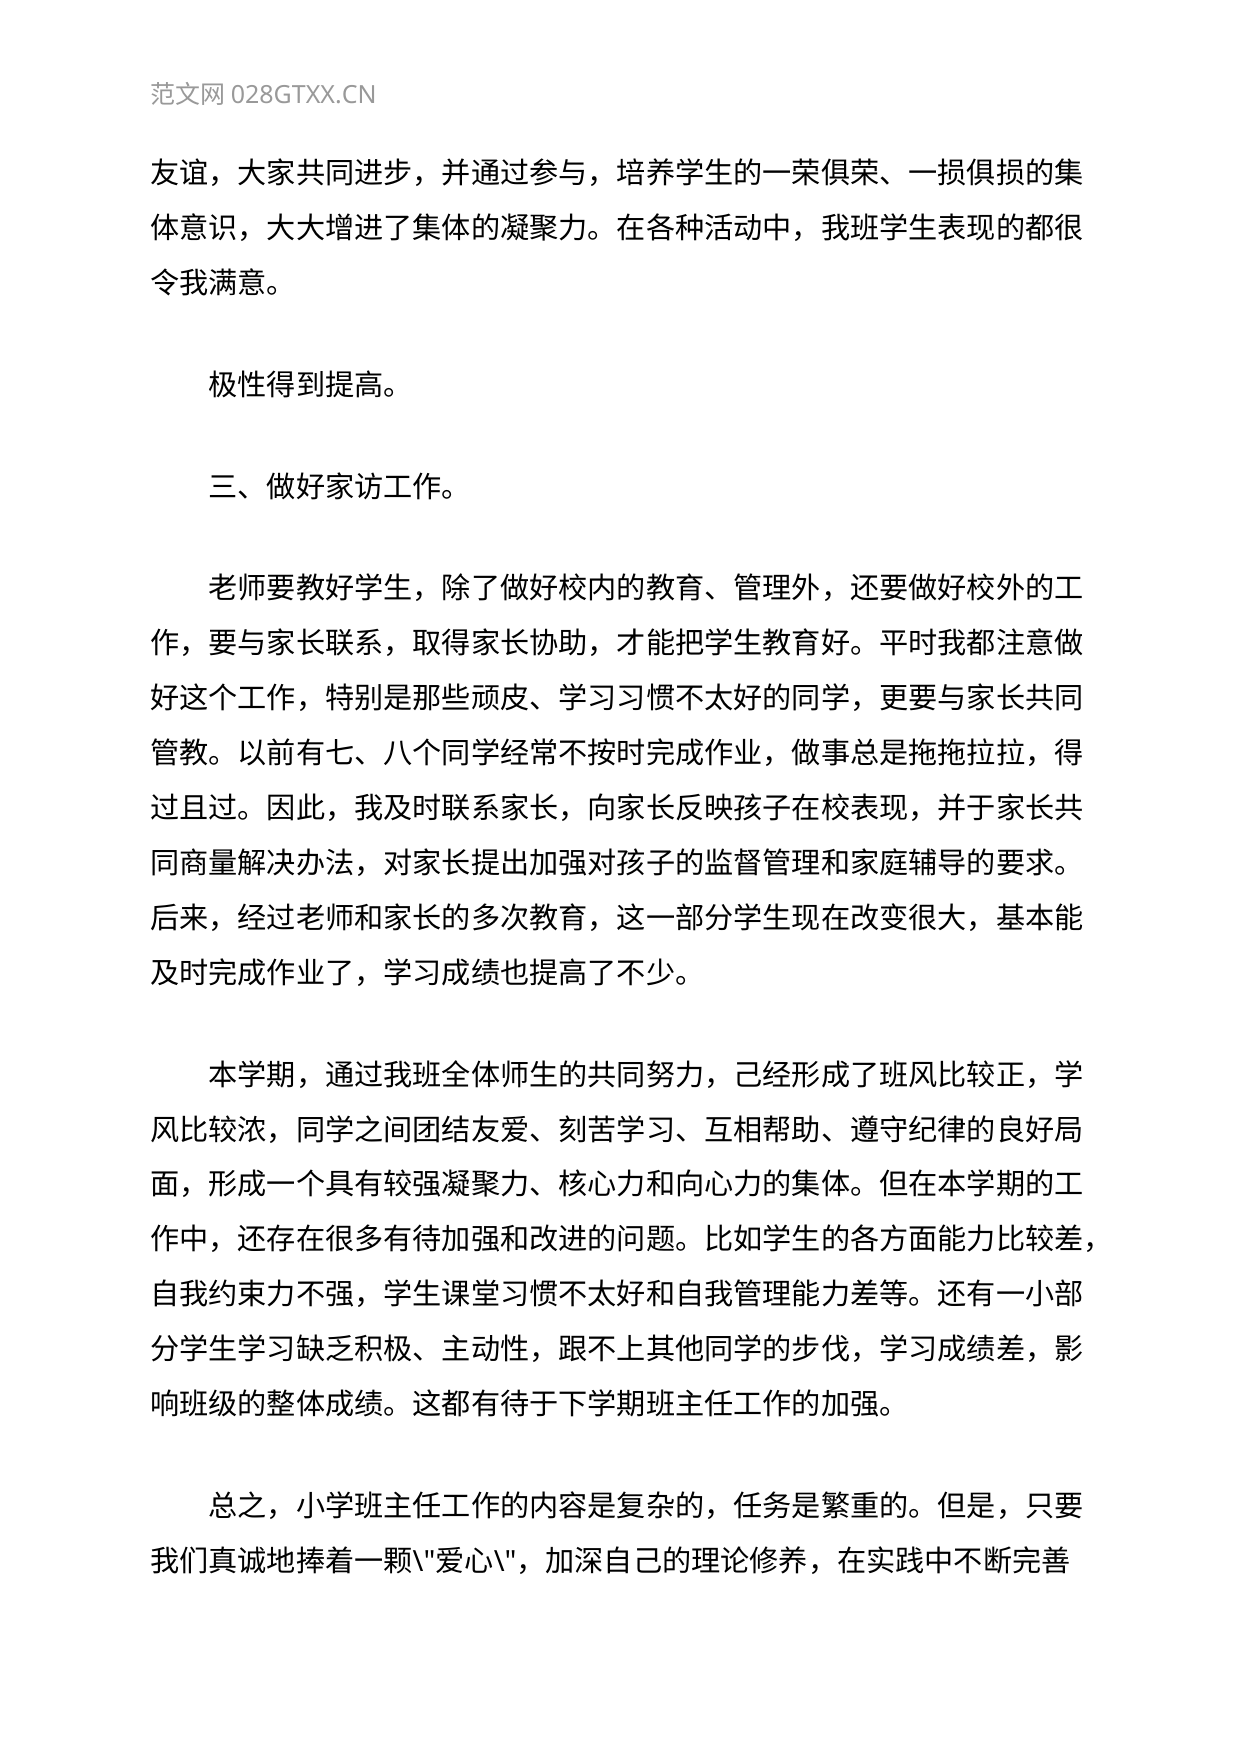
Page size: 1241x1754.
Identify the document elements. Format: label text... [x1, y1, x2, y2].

text 本学期，通过我班全体师生的共同努力，己经形成了班风比较正，学风比较浓，同学之间团结友爱、刻苦学习、互相帮助、遵守纪律的良好局面，形成一个具有较强凝聚力、核心力和向心力的集体。但在本学期的工作中，还存在很多有待加强和改进的问题。比如学生的各方面能力比较差，自我约束力不强，学生课堂习惯不太好和自我管理能力差等。还有一小部分学生学习缺乏积极、主动性，跟不上其他同学的步伐，学习成绩差，影响班级的整体成绩。这都有待于下学期班主任工作的加强。 [150, 1051, 1090, 1423]
text 三、做好家访工作。 [150, 463, 1090, 506]
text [150, 1482, 1090, 1579]
text 老师要教好学生，除了做好校内的教育、管理外，还要做好校外的工作，要与家长联系，取得家长协助，才能把学生教育好。平时我都注意做好这个工作，特别是那些顽皮、学习习惯不太好的同学，更要与家长共同管教。以前有七、八个同学经常不按时完成作业，做事总是拖拖拉拉，得过且过。因此，我及时联系家长，向家长反映孩子在校表现，并于家长共同商量解决办法，对家长提出加强对孩子的监督管理和家庭辅导的要求。后来，经过老师和家长的多次教育，这一部分学生现在改变很大，基本能及时完成作业了，学习成绩也提高了不少。 [150, 565, 1090, 992]
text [150, 150, 1090, 302]
text 极性得到提高。 [150, 362, 1090, 404]
